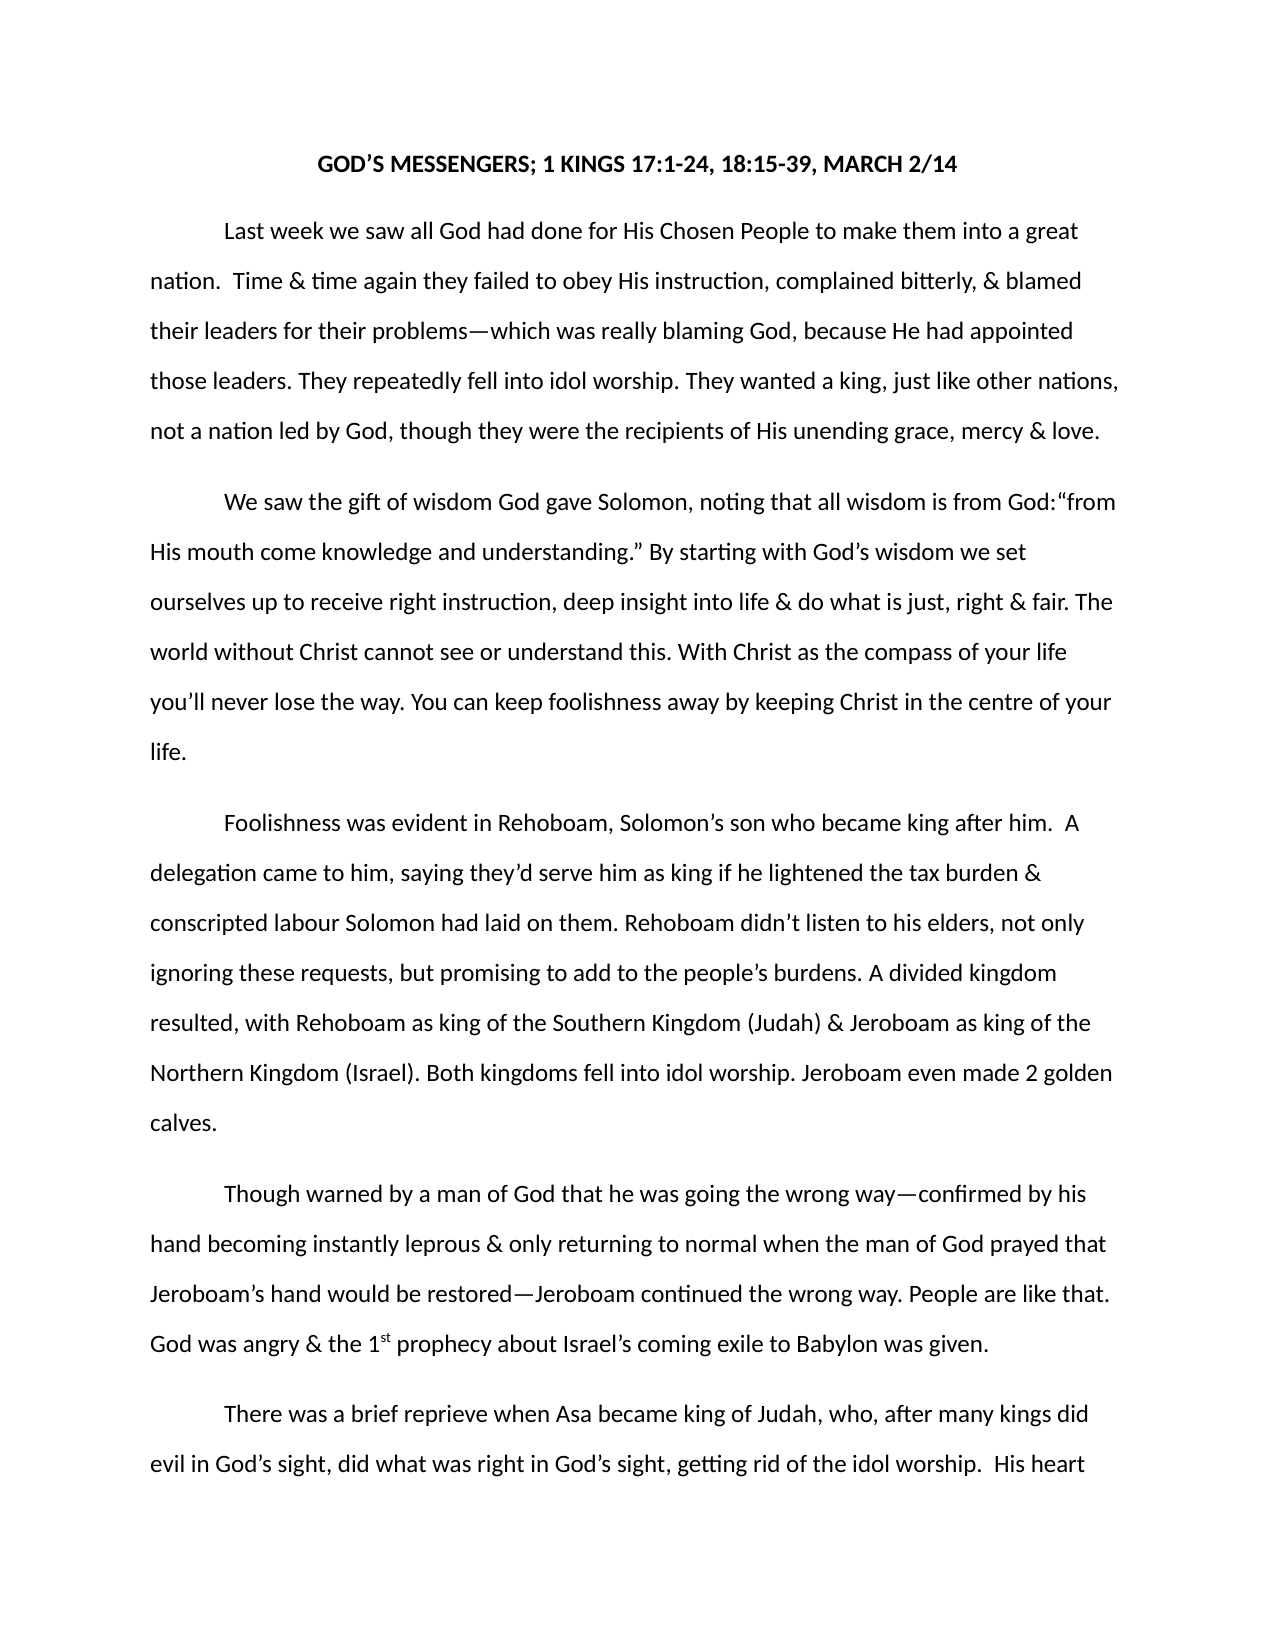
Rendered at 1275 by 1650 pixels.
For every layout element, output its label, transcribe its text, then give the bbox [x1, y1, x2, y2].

text Though warned by a man of God that he was going the wrong way—confirmed by his hand becoming instantly leprous & only returning to normal when the man of God prayed that Jeroboam’s hand would be restored—Jeroboam continued the wrong way. People are like that. God was angry & the 1st prophecy about Israel’s coming exile to Babylon was given. [150, 1162, 1125, 1362]
text GOD’S MESSENGERS; 1 KINGS 17:1-24, 18:15-39, MARCH 2/14 [150, 150, 1125, 179]
text Last week we saw all God had done for His Chosen People to make them into a great nation. Time & time again they failed to obey His instruction, complained bitterly, & blamed their leaders for their problems—which was really blaming God, because He had appointed those leaders. They repeatedly fell into idol worship. They wanted a king, just like other nations, not a nation led by God, though they were the recipients of His unending grace, mercy & love. [150, 199, 1125, 449]
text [150, 1383, 1125, 1483]
text We saw the gift of wisdom God gave Solomon, noting that all wisdom is from God:“from His mouth come knowledge and understanding.” By starting with God’s wisdom we set ourselves up to receive right instruction, deep insight into life & do what is just, right & fair. The world without Christ cannot see or understand this. With Christ as the compass of your life you’ll never lose the way. You can keep foolishness away by keeping Christ in the centre of your life. [150, 470, 1125, 770]
text Foolishness was evident in Rehoboam, Solomon’s son who became king after him. A delegation came to him, saying they’d serve him as king if he lightened the tax burden & conscripted labour Solomon had laid on them. Rehoboam didn’t listen to his elders, not only ignoring these requests, but promising to add to the people’s burdens. A divided kingdom resulted, with Rehoboam as king of the Southern Kingdom (Judah) & Jeroboam as king of the Northern Kingdom (Israel). Both kingdoms fell into idol worship. Jeroboam even made 2 golden calves. [150, 791, 1125, 1141]
